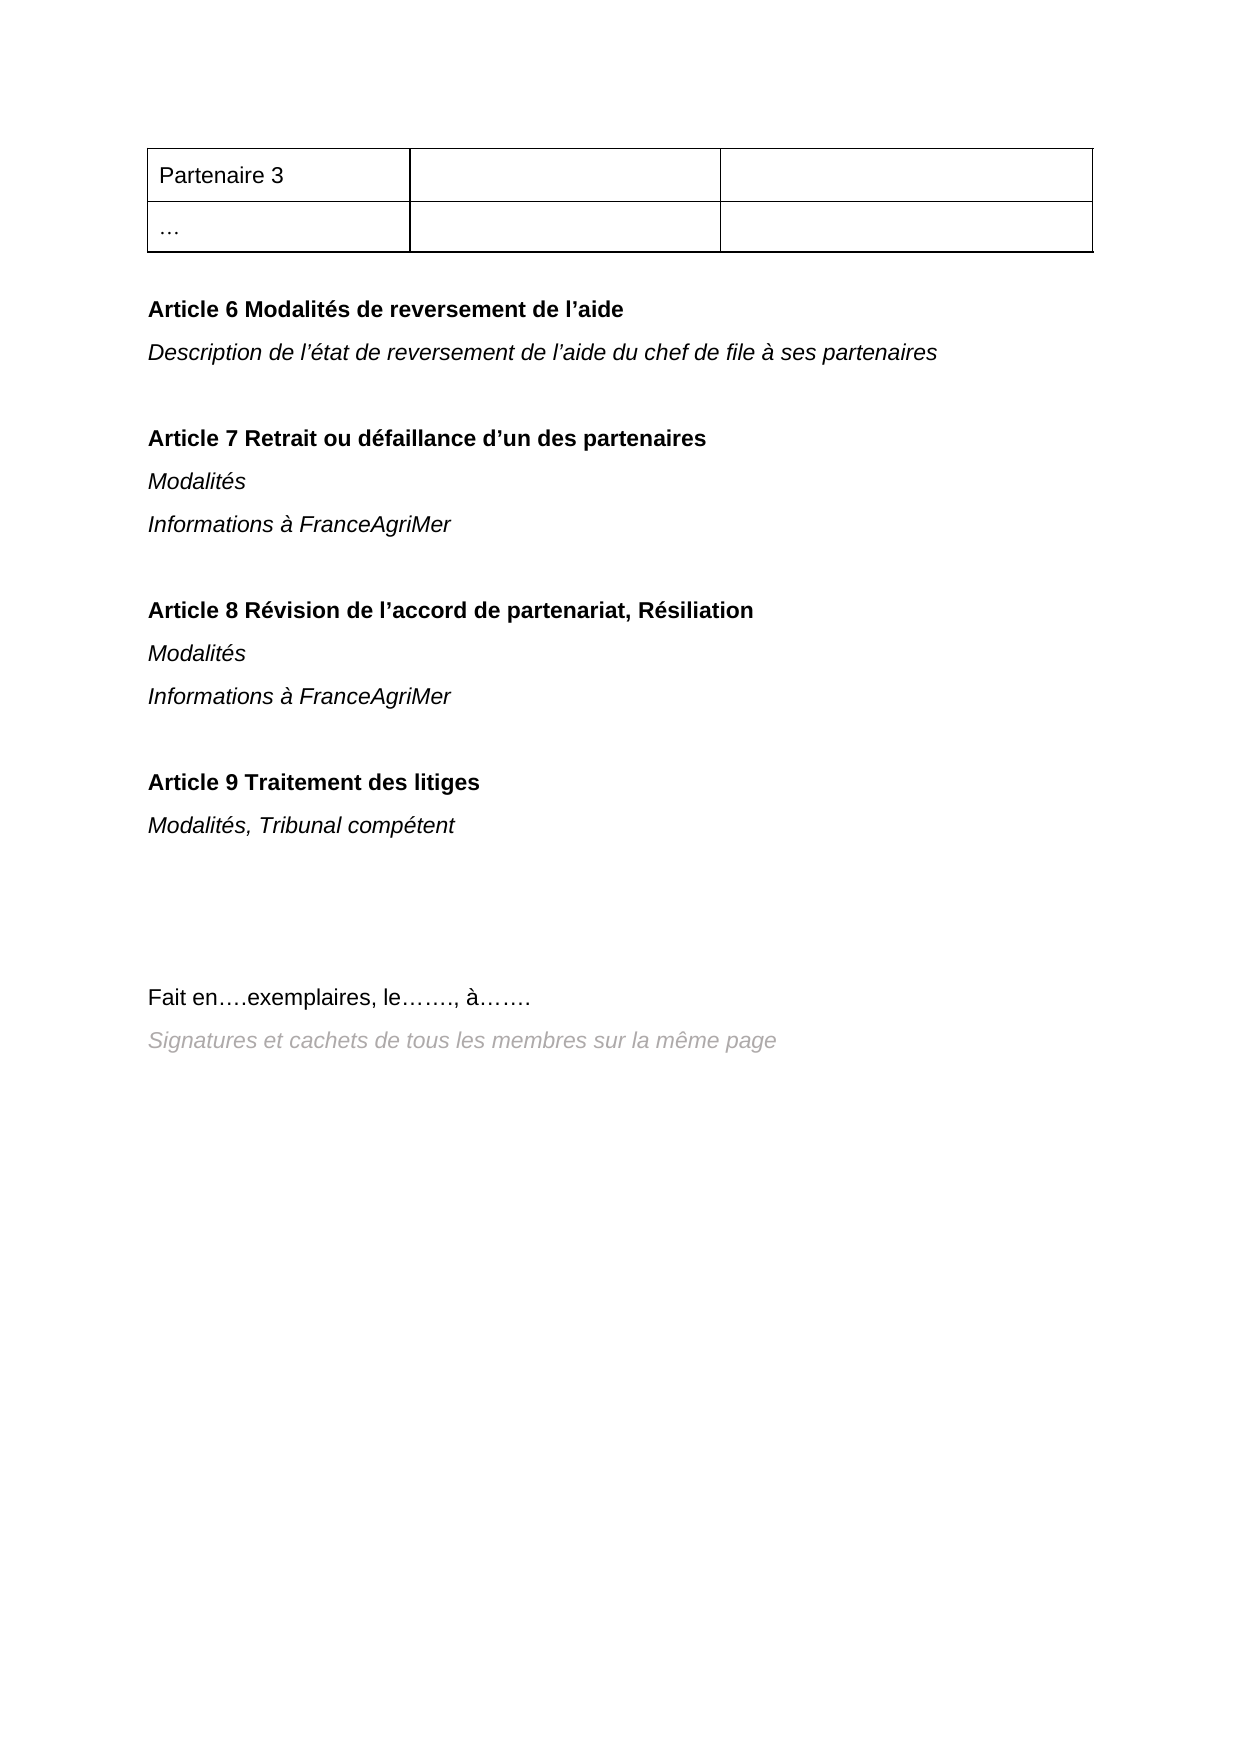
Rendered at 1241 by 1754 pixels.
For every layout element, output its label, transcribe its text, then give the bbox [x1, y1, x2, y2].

text Modalités [148, 468, 1093, 494]
table_cell [411, 149, 720, 201]
text Signatures et cachets de tous les membres sur la même page [148, 1027, 1093, 1053]
text Description de l’état de reversement de l’aide du chef de file à ses partenaires [148, 339, 1093, 365]
table_cell [721, 149, 1092, 201]
text Modalités [148, 640, 1093, 666]
table_cell Partenaire 3 [148, 149, 409, 201]
text Article 8 Révision de l’accord de partenariat, Résiliation [148, 597, 1093, 623]
text Informations à FranceAgriMer [148, 683, 1093, 709]
text Fait en….exemplaires, le……., à……. [148, 984, 1093, 1010]
text Article 9 Traitement des litiges [148, 769, 1093, 795]
table_cell … [148, 202, 409, 251]
table_cell [411, 202, 720, 251]
text Article 6 Modalités de reversement de l’aide [148, 296, 1093, 322]
text Modalités, Tribunal compétent [148, 812, 1093, 838]
text Informations à FranceAgriMer [148, 511, 1093, 537]
text Article 7 Retrait ou défaillance d’un des partenaires [148, 425, 1093, 451]
table_cell [721, 202, 1092, 251]
